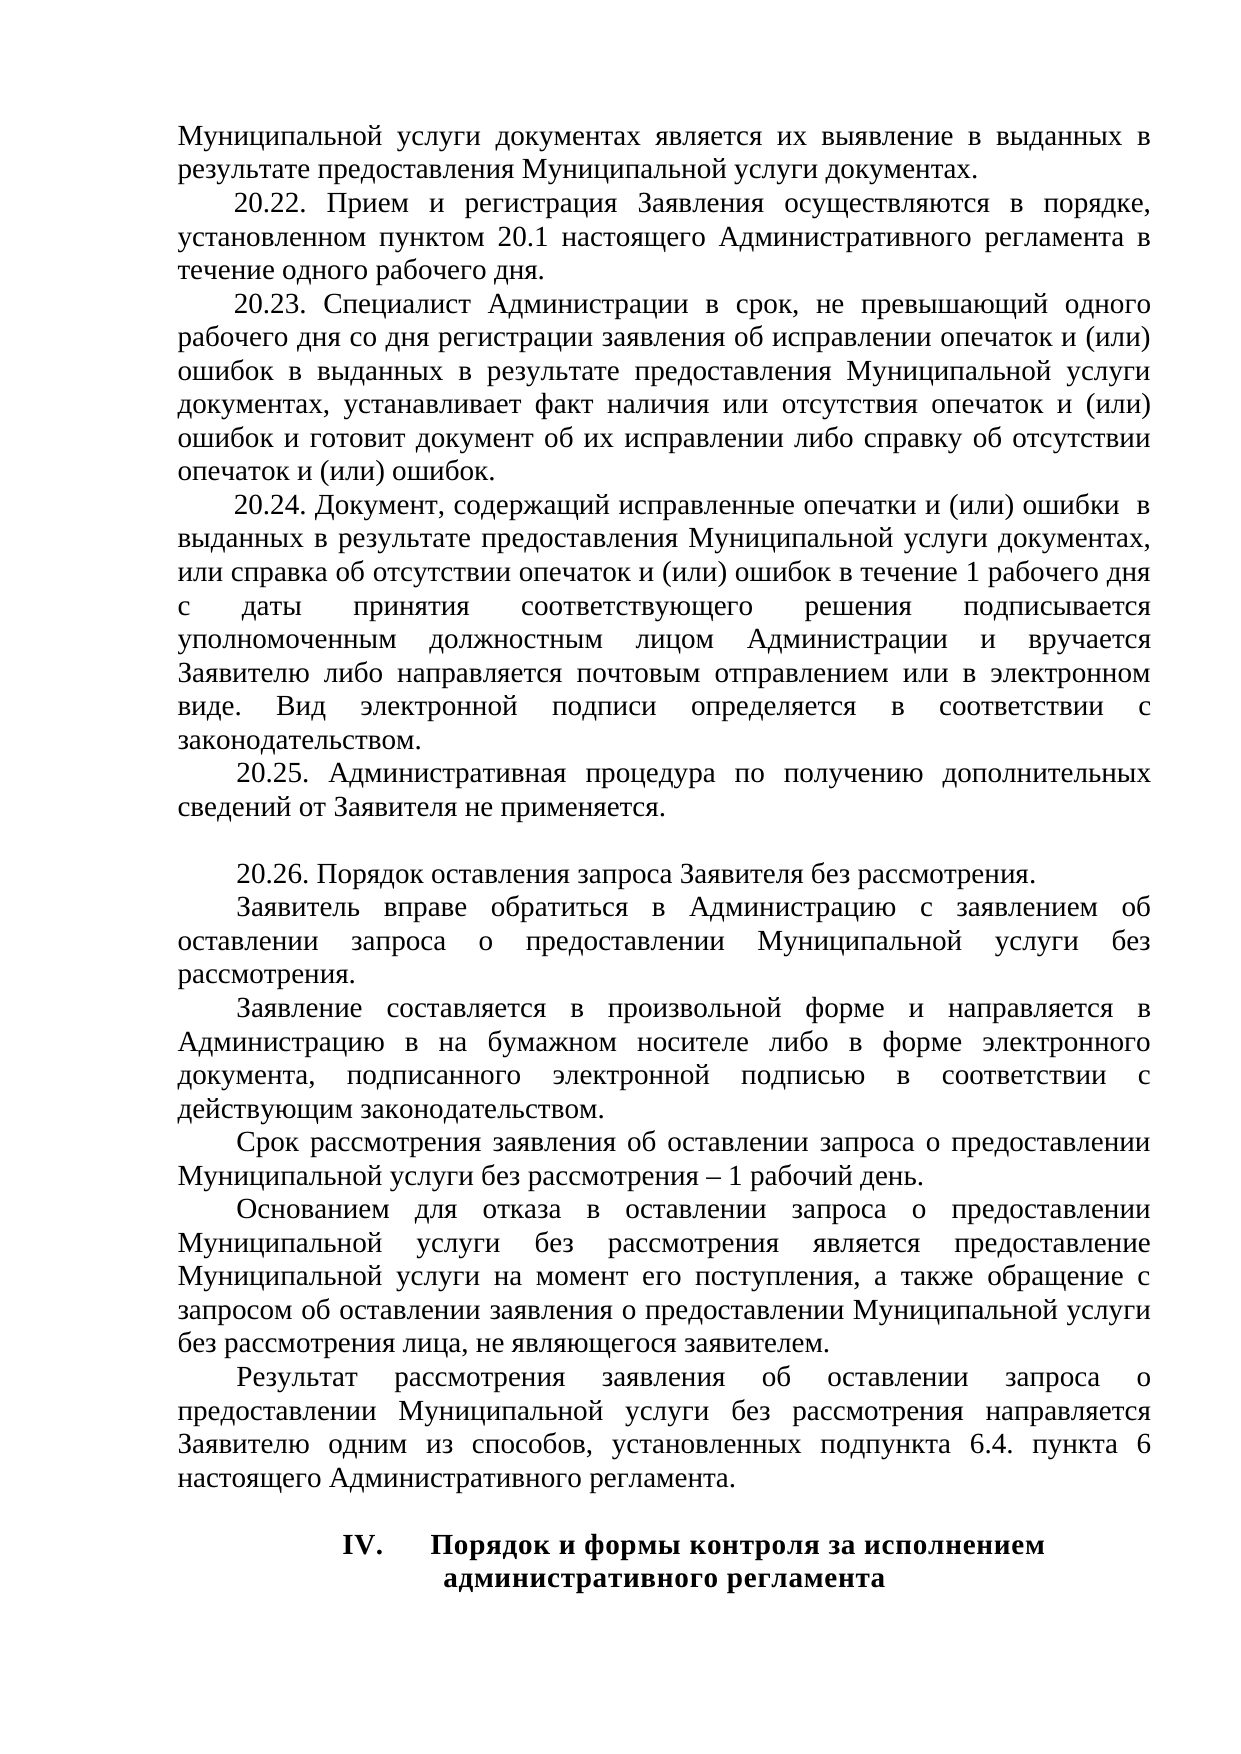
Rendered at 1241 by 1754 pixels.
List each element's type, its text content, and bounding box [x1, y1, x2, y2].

text 20.26. Порядок оставления запроса Заявителя без рассмотрения. [177, 856, 1152, 889]
text 20.23. Специалист Администрации в срок, не превышающий одного рабочего дня со дня регистрации заявления об исправлении опечаток и (или) ошибок в выданных в результате предоставления Муниципальной услуги документах, устанавливает факт наличия или отсутствия опечаток и (или) ошибок и готовит документ об их исправлении либо справку об отсутствии опечаток и (или) ошибок. [177, 286, 1152, 487]
text Срок рассмотрения заявления об оставлении запроса о предоставлении Муниципальной услуги без рассмотрения – 1 рабочий день. [177, 1124, 1152, 1191]
text 20.25. Административная процедура по получению дополнительных сведений от Заявителя не применяется. [177, 755, 1152, 822]
text Результат рассмотрения заявления об оставлении запроса о предоставлении Муниципальной услуги без рассмотрения направляется Заявителю одним из способов, установленных подпункта 6.4. пункта 6 настоящего Административного регламента. [177, 1359, 1152, 1493]
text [177, 118, 1152, 185]
text 20.22. Прием и регистрация Заявления осуществляются в порядке, установленном пунктом 20.1 настоящего Административного регламента в течение одного рабочего дня. [177, 185, 1152, 286]
list Порядок и формы контроля за исполнением административного регламента [177, 1527, 1152, 1594]
text 20.24. Документ, содержащий исправленные опечатки и (или) ошибки в выданных в результате предоставления Муниципальной услуги документах, или справка об отсутствии опечаток и (или) ошибок в течение 1 рабочего дня с даты принятия соответствующего решения подписывается уполномоченным должностным лицом Администрации и вручается Заявителю либо направляется почтовым отправлением или в электронном виде. Вид электронной подписи определяется в соответствии с законодательством. [177, 487, 1152, 755]
text Основанием для отказа в оставлении запроса о предоставлении Муниципальной услуги без рассмотрения является предоставление Муниципальной услуги на момент его поступления, а также обращение с запросом об оставлении заявления о предоставлении Муниципальной услуги без рассмотрения лица, не являющегося заявителем. [177, 1191, 1152, 1359]
text Заявитель вправе обратиться в Администрацию с заявлением об оставлении запроса о предоставлении Муниципальной услуги без рассмотрения. [177, 889, 1152, 990]
text Заявление составляется в произвольной форме и направляется в Администрацию в на бумажном носителе либо в форме электронного документа, подписанного электронной подписью в соответствии с действующим законодательством. [177, 990, 1152, 1124]
